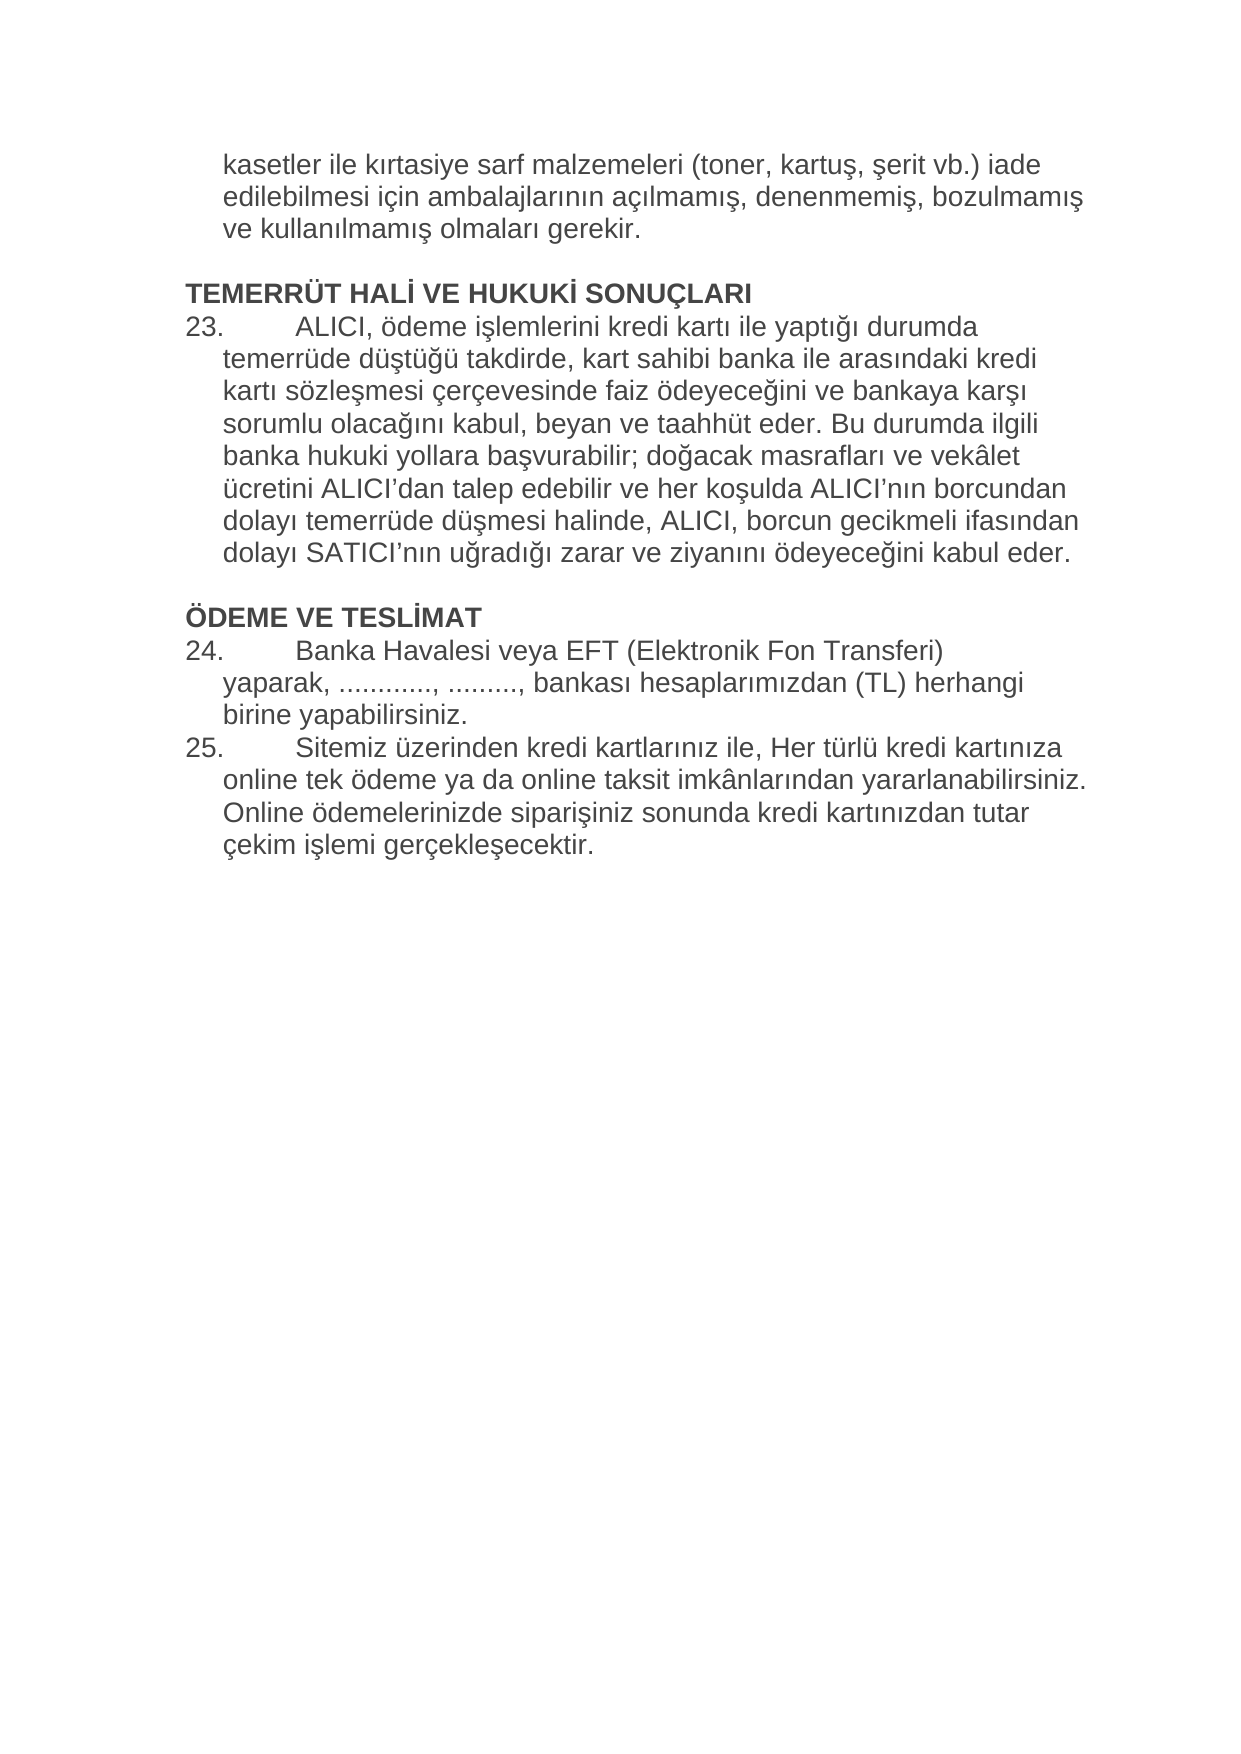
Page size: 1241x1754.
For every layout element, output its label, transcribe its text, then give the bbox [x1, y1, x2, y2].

text TEMERRÜT HALİ VE HUKUKİ SONUÇLARI [185, 277, 1093, 309]
text ÖDEME VE TESLİMAT [185, 601, 1093, 633]
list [185, 148, 1093, 245]
list Sitemiz üzerinden kredi kartlarınız ile, Her türlü kredi kartınıza online tek ödeme ya da online taksit imkânlarından yararlanabilirsiniz. Online ödemelerinizde siparişiniz sonunda kredi kartınızdan tutar çekim işlemi gerçekleşecektir. [185, 731, 1093, 860]
list Banka Havalesi veya EFT (Elektronik Fon Transferi) yaparak, ............, ........., bankası hesaplarımızdan (TL) herhangi birine yapabilirsiniz. [185, 633, 1093, 731]
list ALICI, ödeme işlemlerini kredi kartı ile yaptığı durumda temerrüde düştüğü takdirde, kart sahibi banka ile arasındaki kredi kartı sözleşmesi çerçevesinde faiz ödeyeceğini ve bankaya karşı sorumlu olacağını kabul, beyan ve taahhüt eder. Bu durumda ilgili banka hukuki yollara başvurabilir; doğacak masrafları ve vekâlet ücretini ALICI’dan talep edebilir ve her koşulda ALICI’nın borcundan dolayı temerrüde düşmesi halinde, ALICI, borcun gecikmeli ifasından dolayı SATICI’nın uğradığı zarar ve ziyanını ödeyeceğini kabul eder. [185, 309, 1093, 569]
